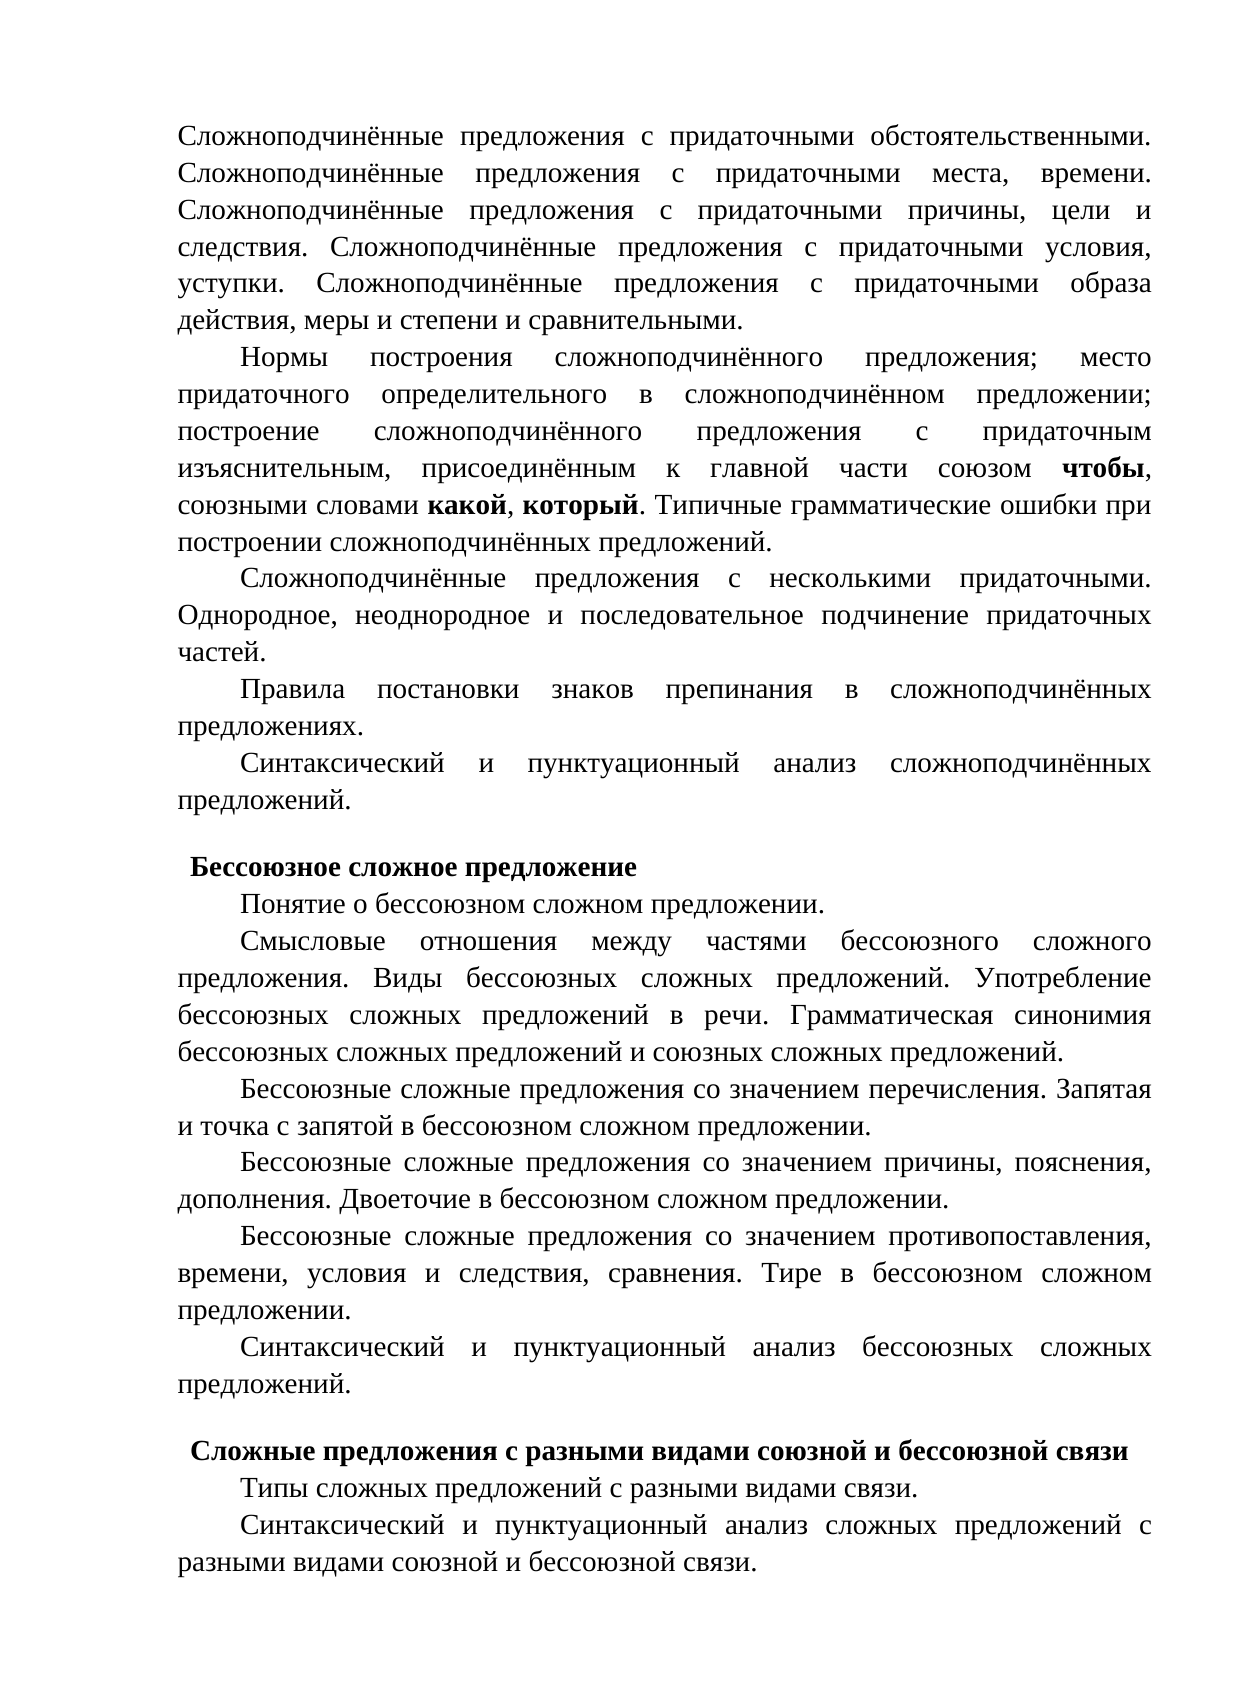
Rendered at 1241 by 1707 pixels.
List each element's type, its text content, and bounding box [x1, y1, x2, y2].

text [177, 118, 1152, 336]
text Нормы построения сложноподчинённого предложения; место придаточного определительного в сложноподчинённом предложении; построение сложноподчинённого предложения с придаточным изъяснительным, присоединённым к главной части союзом чтобы, союзными словами какой, который. Типичные грамматические ошибки при построении сложноподчинённых предложений. [177, 339, 1152, 557]
text Бессоюзные сложные предложения со значением причины, пояснения, дополнения. Двоеточие в бессоюзном сложном предложении. [177, 1144, 1152, 1215]
text Синтаксический и пунктуационный анализ сложноподчинённых предложений. [177, 745, 1152, 815]
text Типы сложных предложений с разными видами связи. [177, 1470, 1152, 1504]
text Сложные предложения с разными видами союзной и бессоюзной связи [190, 1433, 1152, 1467]
text Правила постановки знаков препинания в сложноподчинённых предложениях. [177, 671, 1152, 742]
text Смысловые отношения между частями бессоюзного сложного предложения. Виды бессоюзных сложных предложений. Употребление бессоюзных сложных предложений в речи. Грамматическая синонимия бессоюзных сложных предложений и союзных сложных предложений. [177, 923, 1152, 1067]
text Бессоюзные сложные предложения со значением перечисления. Запятая и точка с запятой в бессоюзном сложном предложении. [177, 1071, 1152, 1141]
text Синтаксический и пунктуационный анализ бессоюзных сложных предложений. [177, 1329, 1152, 1399]
text Бессоюзное сложное предложение [190, 849, 1152, 883]
text Бессоюзные сложные предложения со значением противопоставления, времени, условия и следствия, сравнения. Тире в бессоюзном сложном предложении. [177, 1218, 1152, 1326]
text Синтаксический и пунктуационный анализ сложных предложений с разными видами союзной и бессоюзной связи. [177, 1507, 1152, 1577]
text Понятие о бессоюзном сложном предложении. [177, 886, 1152, 920]
text Сложноподчинённые предложения с несколькими придаточными. Однородное, неоднородное и последовательное подчинение придаточных частей. [177, 561, 1152, 668]
